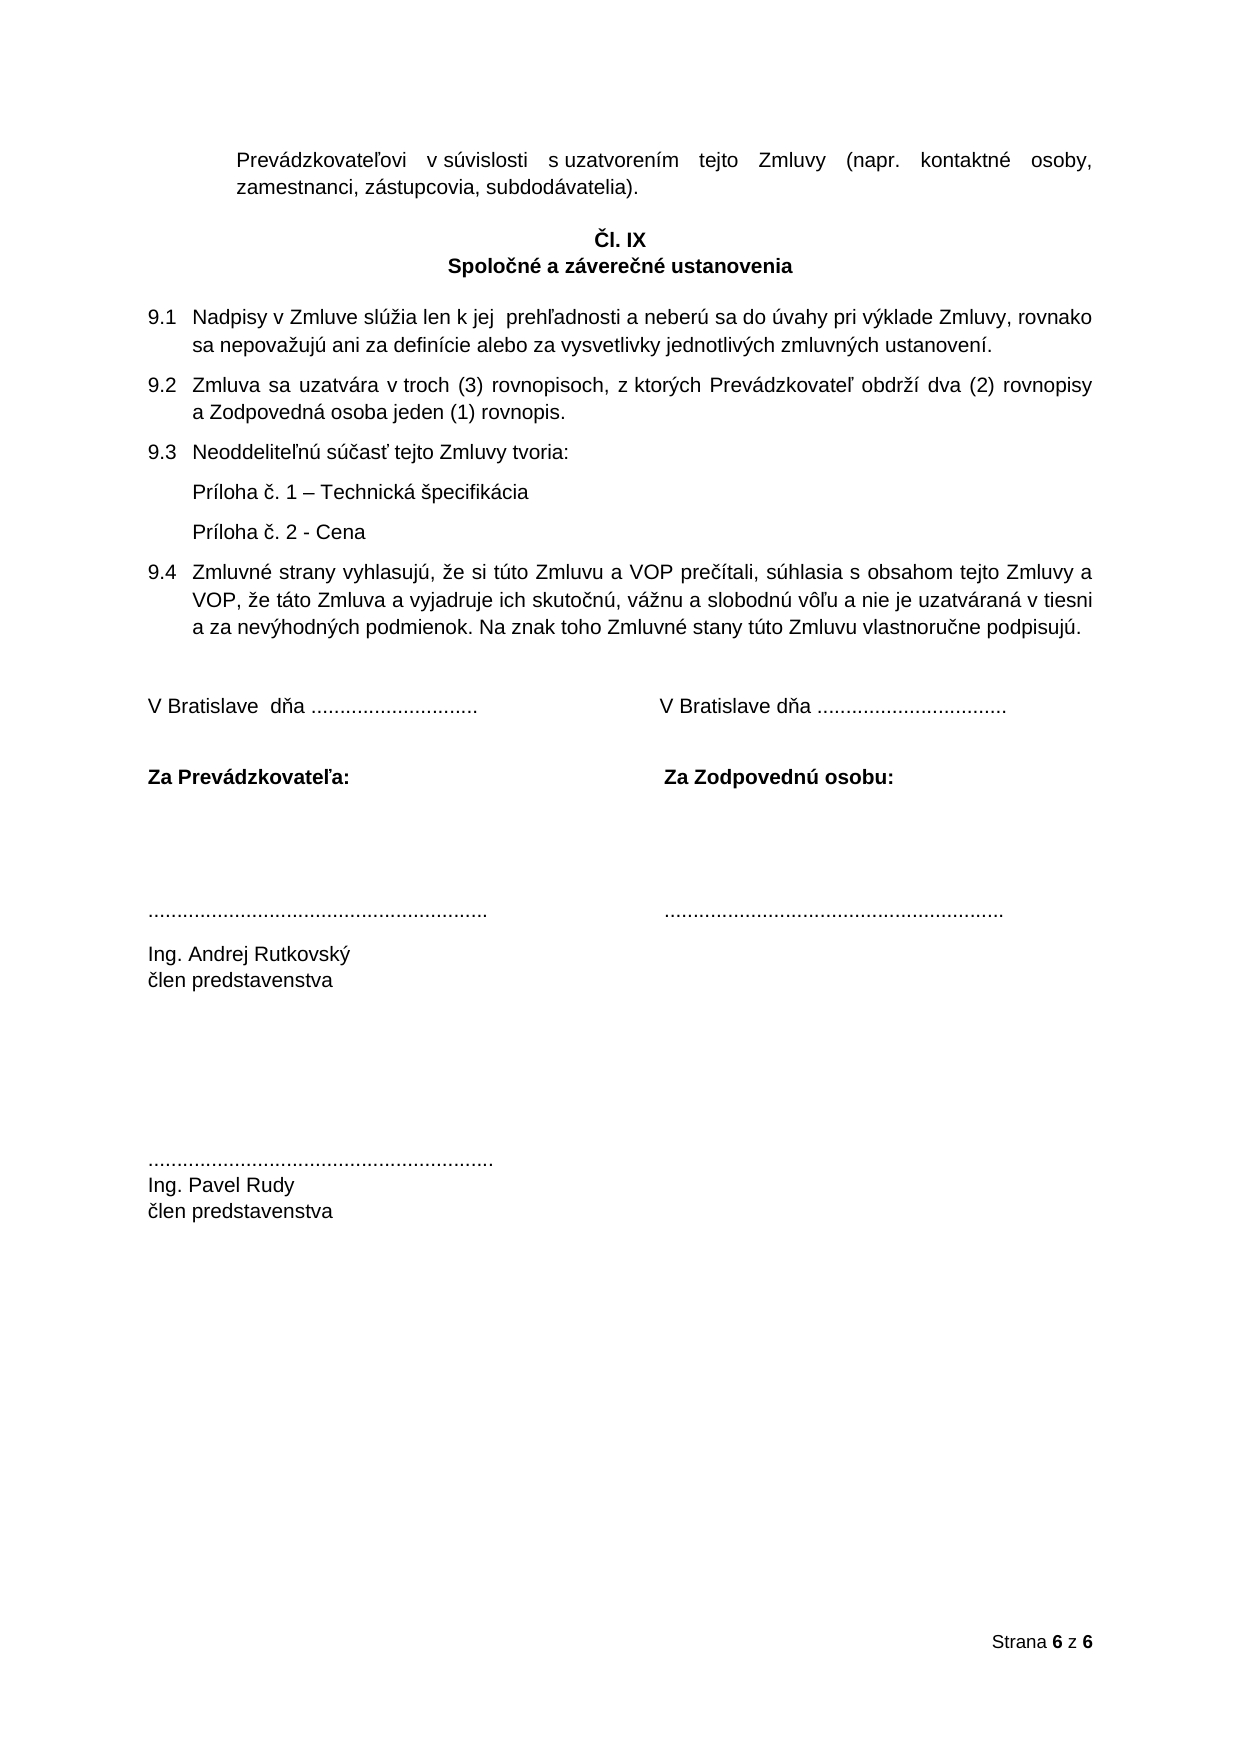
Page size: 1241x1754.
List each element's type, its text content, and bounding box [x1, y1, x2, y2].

text ............................................................ [148, 1147, 1093, 1171]
text člen predstavenstva [148, 968, 1093, 992]
text člen predstavenstva [148, 1198, 1093, 1222]
list Nadpisy v Zmluve slúžia len k jej prehľadnosti a neberú sa do úvahy pri výklade Zmluvy, rovnako sa nepovažujú ani za definície alebo za vysvetlivky jednotlivých zmluvných ustanovení. [148, 305, 1093, 357]
text Za Prevádzkovateľa: Za Zodpovednú osobu: [148, 765, 1093, 789]
text Čl. IX [148, 228, 1093, 252]
text Príloha č. 1 – Technická špecifikácia [192, 480, 1093, 504]
list Zmluvné strany vyhlasujú, že si túto Zmluvu a VOP prečítali, súhlasia s obsahom tejto Zmluvy a VOP, že táto Zmluva a vyjadruje ich skutočnú, vážnu a slobodnú vôľu a nie je uzatváraná v tiesni a za nevýhodných podmienok. Na znak toho Zmluvné stany túto Zmluvu vlastnoručne podpisujú. [148, 560, 1093, 639]
text Ing. Pavel Rudy [148, 1173, 1093, 1197]
text V Bratislave dňa ............................. V Bratislave dňa ................................. [148, 693, 1093, 745]
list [192, 148, 1093, 199]
text Ing. Andrej Rutkovský [148, 942, 1093, 966]
text Príloha č. 2 - Cena [192, 520, 1093, 544]
list Neoddeliteľnú súčasť tejto Zmluvy tvoria: [148, 440, 1093, 464]
text ........................................................... ........................................................... [148, 898, 1093, 922]
text Spoločné a záverečné ustanovenia [148, 253, 1093, 277]
list Zmluva sa uzatvára v troch (3) rovnopisoch, z ktorých Prevádzkovateľ obdrží dva (2) rovnopisy a Zodpovedná osoba jeden (1) rovnopis. [148, 373, 1093, 424]
